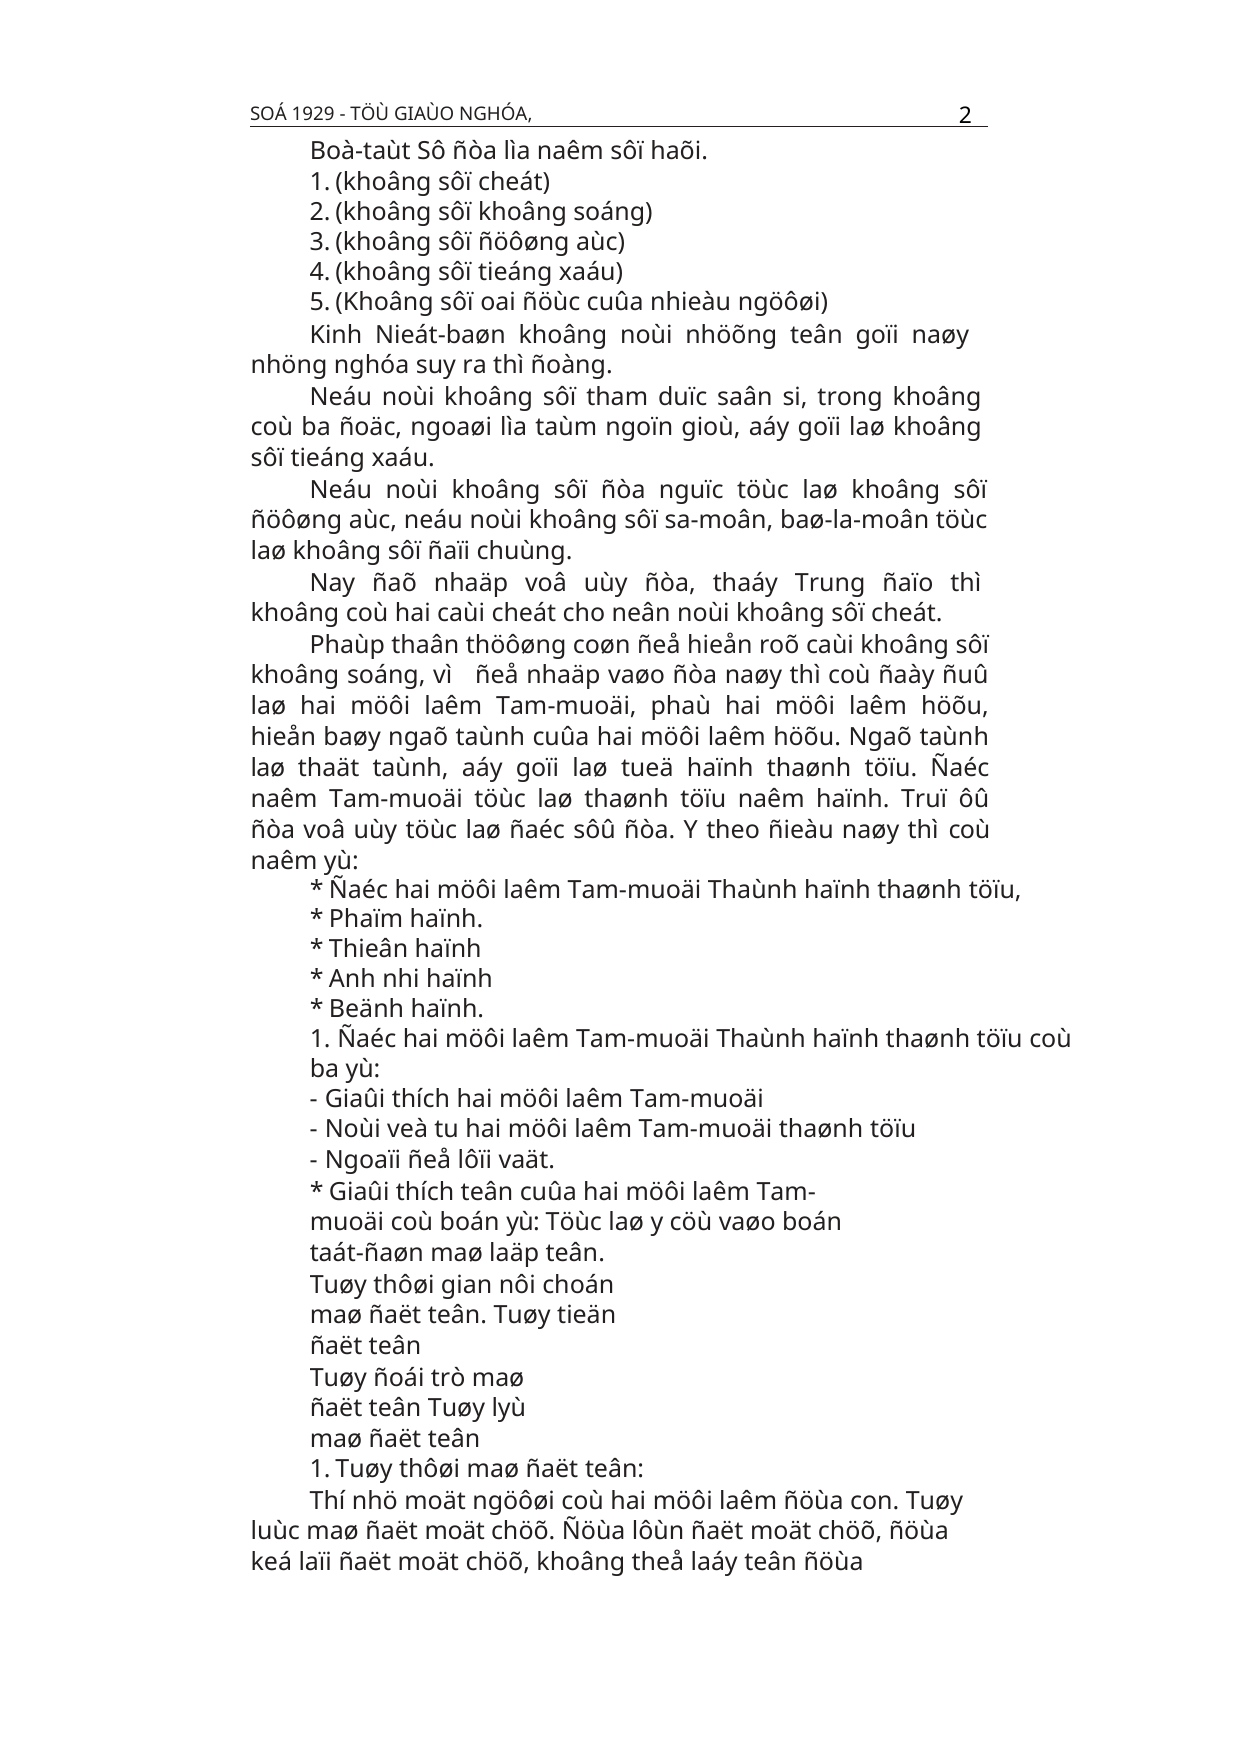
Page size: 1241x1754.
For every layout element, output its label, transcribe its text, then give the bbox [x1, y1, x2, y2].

list Anh nhi haïnh [309, 964, 1092, 994]
text Kinh Nieát-baøn khoâng noùi nhöõng teân goïi naøy nhöng nghóa suy ra thì ñoàng. [250, 318, 970, 380]
text 1. Ñaéc hai möôi laêm Tam-muoäi Thaùnh haïnh thaønh töïu coù ba yù: [309, 1024, 1092, 1084]
list Thieân haïnh [309, 934, 1092, 964]
text Phaùp thaân thöôøng coøn ñeå hieån roõ caùi khoâng sôï khoâng soáng, vì ñeå nhaäp vaøo ñòa naøy thì coù ñaày ñuû laø hai möôi laêm Tam-muoäi, phaù hai möôi laêm höõu, hieån baøy ngaõ taùnh cuûa hai möôi laêm höõu. Ngaõ taùnh laø thaät taùnh, aáy goïi laø tueä haïnh thaønh töïu. Ñaéc naêm Tam-muoäi töùc laø thaønh töïu naêm haïnh. Truï ôû ñòa voâ uùy töùc laø ñaéc sôû ñòa. Y theo ñieàu naøy thì coù naêm yù: [250, 628, 990, 877]
list (khoâng sôï tieáng xaáu) [309, 256, 1092, 286]
list (Khoâng sôï oai ñöùc cuûa nhieàu ngöôøi) [309, 286, 1092, 317]
list Beänh haïnh. [309, 994, 1092, 1024]
list (khoâng sôï khoâng soáng) [309, 196, 1092, 226]
text Tuøy ñoái trò maø ñaët teân Tuøy lyù maø ñaët teân [309, 1362, 540, 1455]
list Ñaéc hai möôi laêm Tam-muoäi Thaùnh haïnh thaønh töïu, [309, 877, 1092, 904]
text Thí nhö moät ngöôøi coù hai möôi laêm ñöùa con. Tuøy luùc maø ñaët moät chöõ. Ñöùa lôùn ñaët moät chöõ, ñöùa keá laïi ñaët moät chöõ, khoâng theå laáy teân ñöùa [250, 1484, 988, 1577]
list Ngoaïi ñeå lôïi vaät. [309, 1144, 1092, 1174]
text Neáu noùi khoâng sôï tham duïc saân si, trong khoâng coù ba ñoäc, ngoaøi lìa taùm ngoïn gioù, aáy goïi laø khoâng sôï tieáng xaáu. [250, 380, 982, 473]
list Giaûi thích hai möôi laêm Tam-muoäi [309, 1084, 1092, 1114]
list Giaûi thích teân cuûa hai möôi laêm Tam-muoäi coù boán yù: Töùc laø y cöù vaøo boán taát-ñaøn maø laäp teân. [309, 1176, 877, 1269]
list (khoâng sôï cheát) [309, 166, 1092, 196]
text Boà-taùt Sô ñòa lìa naêm sôï haõi. [309, 134, 1092, 166]
text Tuøy thôøi gian nôi choán maø ñaët teân. Tuøy tieän ñaët teân [309, 1269, 671, 1362]
list Noùi veà tu hai möôi laêm Tam-muoäi thaønh töïu [309, 1114, 1092, 1144]
list Tuøy thôøi maø ñaët teân: [309, 1455, 1092, 1483]
list (khoâng sôï ñöôøng aùc) [309, 226, 1092, 256]
text Nay ñaõ nhaäp voâ uùy ñòa, thaáy Trung ñaïo thì khoâng coù hai caùi cheát cho neân noùi khoâng sôï cheát. [250, 566, 982, 628]
list Phaïm haïnh. [309, 904, 1092, 934]
text Neáu noùi khoâng sôï ñòa nguïc töùc laø khoâng sôï ñöôøng aùc, neáu noùi khoâng sôï sa-moân, baø-la-moân töùc laø khoâng sôï ñaïi chuùng. [250, 473, 988, 566]
